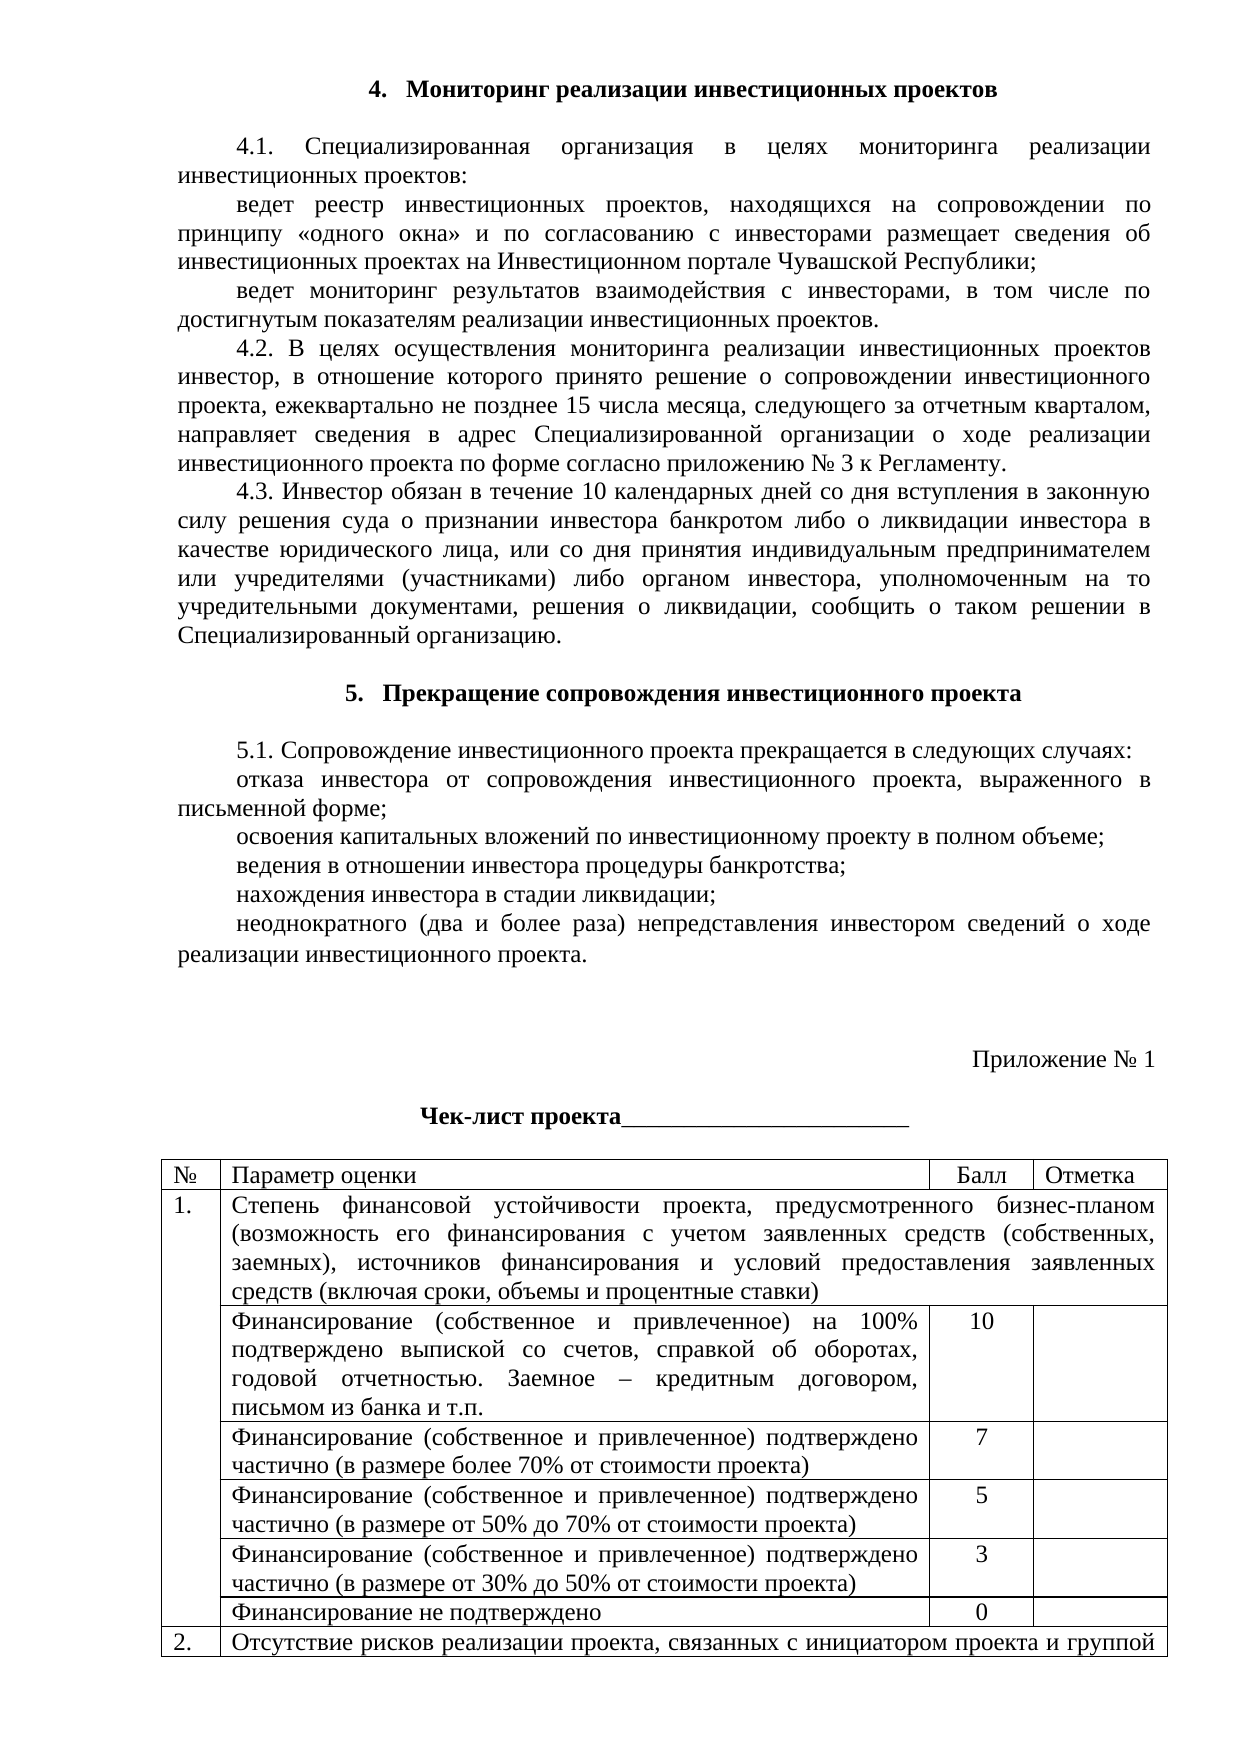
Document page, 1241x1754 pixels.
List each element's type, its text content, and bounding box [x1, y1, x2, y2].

table_cell 3 [930, 1539, 1033, 1596]
list Мониторинг реализации инвестиционных проектов [215, 74, 1152, 103]
table_cell Параметр оценки [221, 1160, 929, 1189]
table_cell [1034, 1598, 1167, 1626]
table_cell Степень финансовой устойчивости проекта, предусмотренного бизнес-планом (возможность его финансирования с учетом заявленных средств (собственных, заемных), источников финансирования и условий предоставления заявленных средств (включая сроки, объемы и процентные ставки) [221, 1190, 1167, 1305]
text нахождения инвестора в стадии ликвидации; [177, 879, 1152, 908]
table_header Приложение № 1 Чек-лист проекта_______________________ [162, 1015, 1167, 1159]
list Прекращение сопровождения инвестиционного проекта [215, 678, 1152, 706]
table_cell Финансирование (собственное и привлеченное) на 100% подтверждено выпиской со счетов, справкой об оборотах, годовой отчетностью. Заемное – кредитным договором, письмом из банка и т.п. [221, 1306, 929, 1421]
text 4.3. Инвестор обязан в течение 10 календарных дней со дня вступления в законную силу решения суда о признании инвестора банкротом либо о ликвидации инвестора в качестве юридического лица, или со дня принятия индивидуальным предпринимателем или учредителями (участниками) либо органом инвестора, уполномоченным на то учредительными документами, решения о ликвидации, сообщить о таком решении в Специализированный организацию. [177, 476, 1152, 649]
table_cell 10 [930, 1306, 1033, 1421]
table_cell 0 [930, 1598, 1033, 1626]
table_cell [1034, 1422, 1167, 1479]
table_cell Отметка [1034, 1160, 1167, 1189]
table_cell № [162, 1160, 220, 1189]
table_cell 1. [162, 1190, 220, 1626]
table_cell Финансирование (собственное и привлеченное) подтверждено частично (в размере более 70% от стоимости проекта) [221, 1422, 929, 1479]
text ведет реестр инвестиционных проектов, находящихся на сопровождении по принципу «одного окна» и по согласованию с инвесторами размещает сведения об инвестиционных проектах на Инвестиционном портале Чувашской Республики; [177, 189, 1152, 275]
table_cell 7 [930, 1422, 1033, 1479]
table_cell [221, 1627, 1167, 1656]
text освоения капитальных вложений по инвестиционному проекту в полном объеме; [177, 821, 1152, 850]
table_cell 5 [930, 1480, 1033, 1538]
text отказа инвестора от сопровождения инвестиционного проекта, выраженного в письменной форме; [177, 764, 1152, 821]
table_cell [1034, 1306, 1167, 1421]
table_cell [1034, 1539, 1167, 1596]
table_cell Финансирование не подтверждено [221, 1598, 929, 1626]
table_cell Финансирование (собственное и привлеченное) подтверждено частично (в размере от 50% до 70% от стоимости проекта) [221, 1480, 929, 1538]
text неоднократного (два и более раза) непредставления инвестором сведений о ходе реализации инвестиционного проекта. [177, 908, 1152, 967]
text ведения в отношении инвестора процедуры банкротства; [177, 850, 1152, 879]
list Сопровождение инвестиционного проекта прекращается в следующих случаях: [177, 735, 1152, 764]
text 4.2. В целях осуществления мониторинга реализации инвестиционных проектов инвестор, в отношение которого принято решение о сопровождении инвестиционного проекта, ежеквартально не позднее 15 числа месяца, следующего за отчетным кварталом, направляет сведения в адрес Специализированной организации о ходе реализации инвестиционного проекта по форме согласно приложению № 3 к Регламенту. [177, 333, 1152, 476]
table_cell Финансирование (собственное и привлеченное) подтверждено частично (в размере от 30% до 50% от стоимости проекта) [221, 1539, 929, 1596]
table_cell Балл [930, 1160, 1033, 1189]
text 4.1. Специализированная организация в целях мониторинга реализации инвестиционных проектов: [177, 131, 1152, 189]
text ведет мониторинг результатов взаимодействия с инвесторами, в том числе по достигнутым показателям реализации инвестиционных проектов. [177, 275, 1152, 333]
table_cell 2. [162, 1627, 220, 1656]
table_cell [1034, 1480, 1167, 1538]
